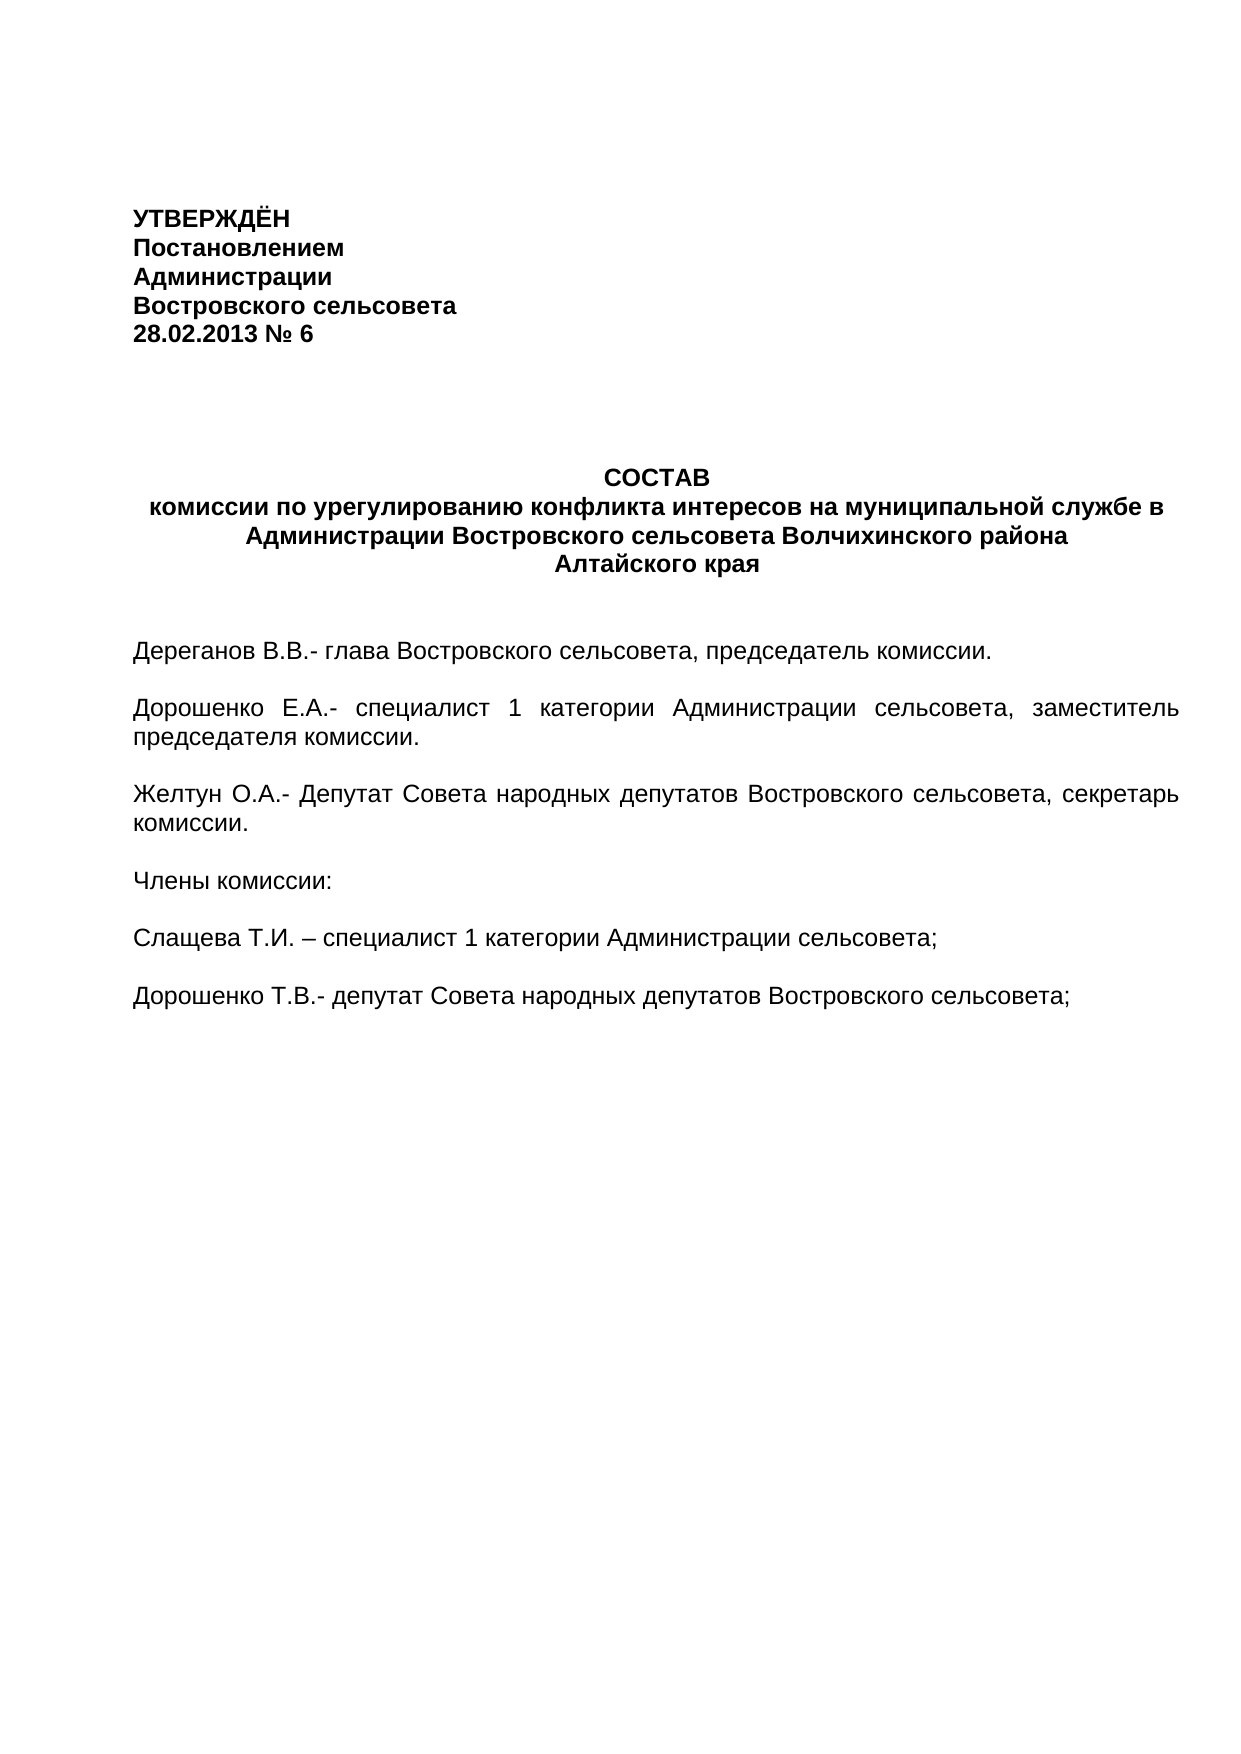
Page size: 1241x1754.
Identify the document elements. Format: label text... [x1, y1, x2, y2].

text комиссии по урегулированию конфликта интересов на муниципальной службе в Администрации Востровского сельсовета Волчихинского района [133, 492, 1181, 549]
text Дереганов В.В.- глава Востровского сельсовета, председатель комиссии. [133, 636, 1181, 664]
text Желтун О.А.- Депутат Совета народных депутатов Востровского сельсовета, секретарь комиссии. [133, 779, 1181, 837]
text Дорошенко Т.В.- депутат Совета народных депутатов Востровского сельсовета; [133, 981, 1181, 1009]
text 28.02.2013 № 6 [133, 319, 1181, 348]
text УТВЕРЖДЁН [133, 204, 1181, 233]
text Алтайского края [133, 549, 1181, 578]
text Востровского сельсовета [133, 291, 1181, 319]
text СОСТАВ [133, 463, 1181, 492]
text Администрации [133, 262, 1181, 291]
text Постановлением [133, 233, 1181, 262]
text Слащева Т.И. – специалист 1 категории Администрации сельсовета; [133, 923, 1181, 952]
text Члены комиссии: [133, 866, 1181, 894]
text Дорошенко Е.А.- специалист 1 категории Администрации сельсовета, заместитель председателя комиссии. [133, 693, 1181, 751]
